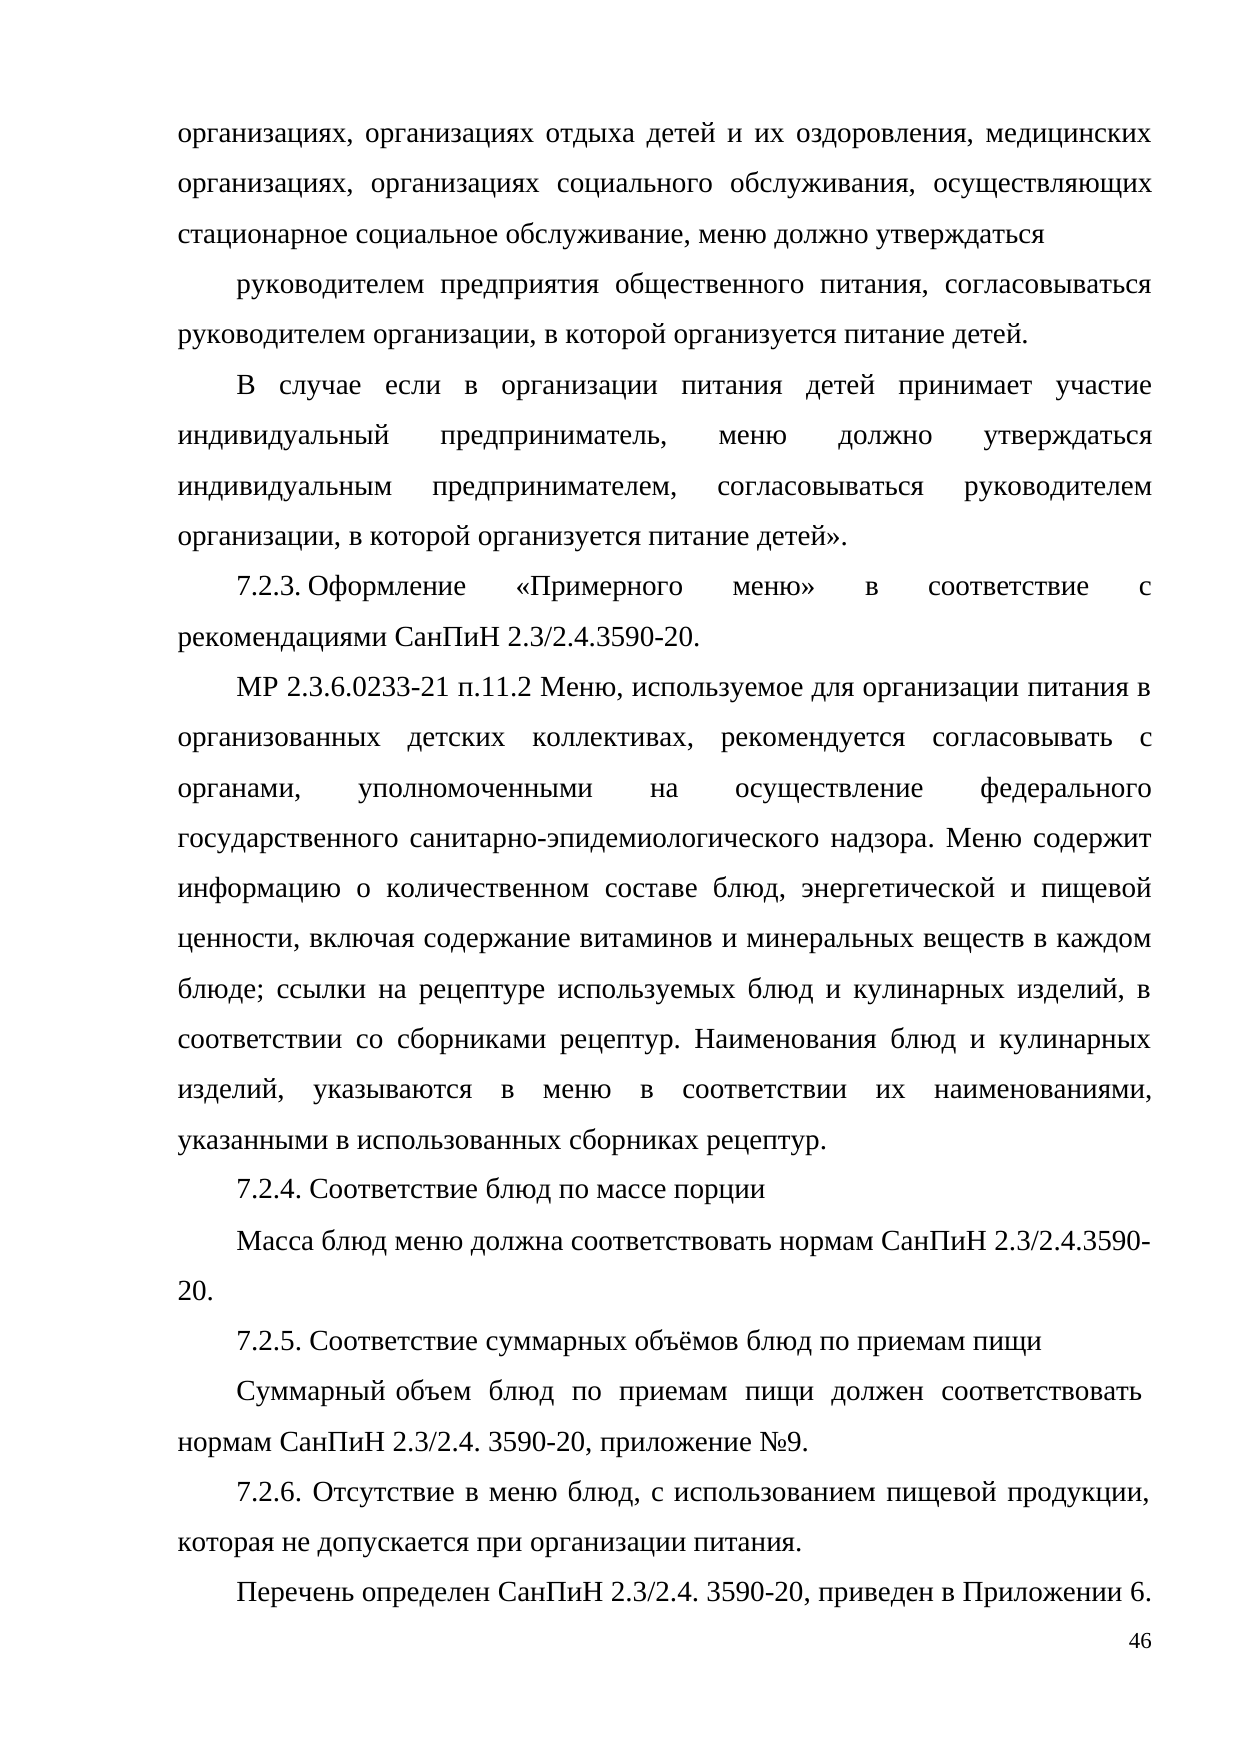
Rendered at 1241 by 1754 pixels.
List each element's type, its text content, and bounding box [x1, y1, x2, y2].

text руководителем предприятия общественного питания, согласовываться руководителем организации, в которой организуется питание детей. [177, 266, 1152, 350]
list Соответствие блюд по массе порции [236, 1172, 1176, 1206]
text Масса блюд меню должна соответствовать нормам СанПиН 2.3/2.4.3590- [236, 1223, 1176, 1256]
text организациях, организациях отдыха детей и их оздоровления, медицинских организациях, организациях социального обслуживания, осуществляющих стационарное социальное обслуживание, меню должно утверждаться [177, 115, 1152, 249]
list Соответствие суммарных объёмов блюд по приемам пищи [236, 1323, 1176, 1357]
text Суммарный объем блюд по приемам пищи должен соответствовать [236, 1373, 1176, 1407]
text В случае если в организации питания детей принимает участие индивидуальный предприниматель, меню должно утверждаться индивидуальным предпринимателем, согласовываться руководителем организации, в которой организуется питание детей». [177, 367, 1152, 552]
text 20. [177, 1273, 1176, 1306]
text МР 2.3.6.0233-21 п.11.2 Меню, используемое для организации питания в организованных детских коллективах, рекомендуется согласовывать с органами, уполномоченными на осуществление федерального государственного санитарно-эпидемиологического надзора. Меню содержит информацию о количественном составе блюд, энергетической и пищевой ценности, включая содержание витаминов и минеральных веществ в каждом блюде; ссылки на рецептуре используемых блюд и кулинарных изделий, в соответствии со сборниками рецептур. Наименования блюд и кулинарных изделий, указываются в меню в соответствии их наименованиями, указанными в использованных сборниках рецептур. [177, 669, 1152, 1155]
text Перечень определен СанПиН 2.3/2.4. 3590-20, приведен в Приложении 6. [236, 1575, 1176, 1608]
list Отсутствие в меню блюд, с использованием пищевой продукции, которая не допускается при организации питания. [177, 1474, 1152, 1558]
list Оформление «Примерного меню» в соответствие с рекомендациями СанПиН 2.3/2.4.3590-20. [177, 568, 1151, 652]
text нормам СанПиН 2.3/2.4. 3590-20, приложение №9. [177, 1424, 1176, 1457]
